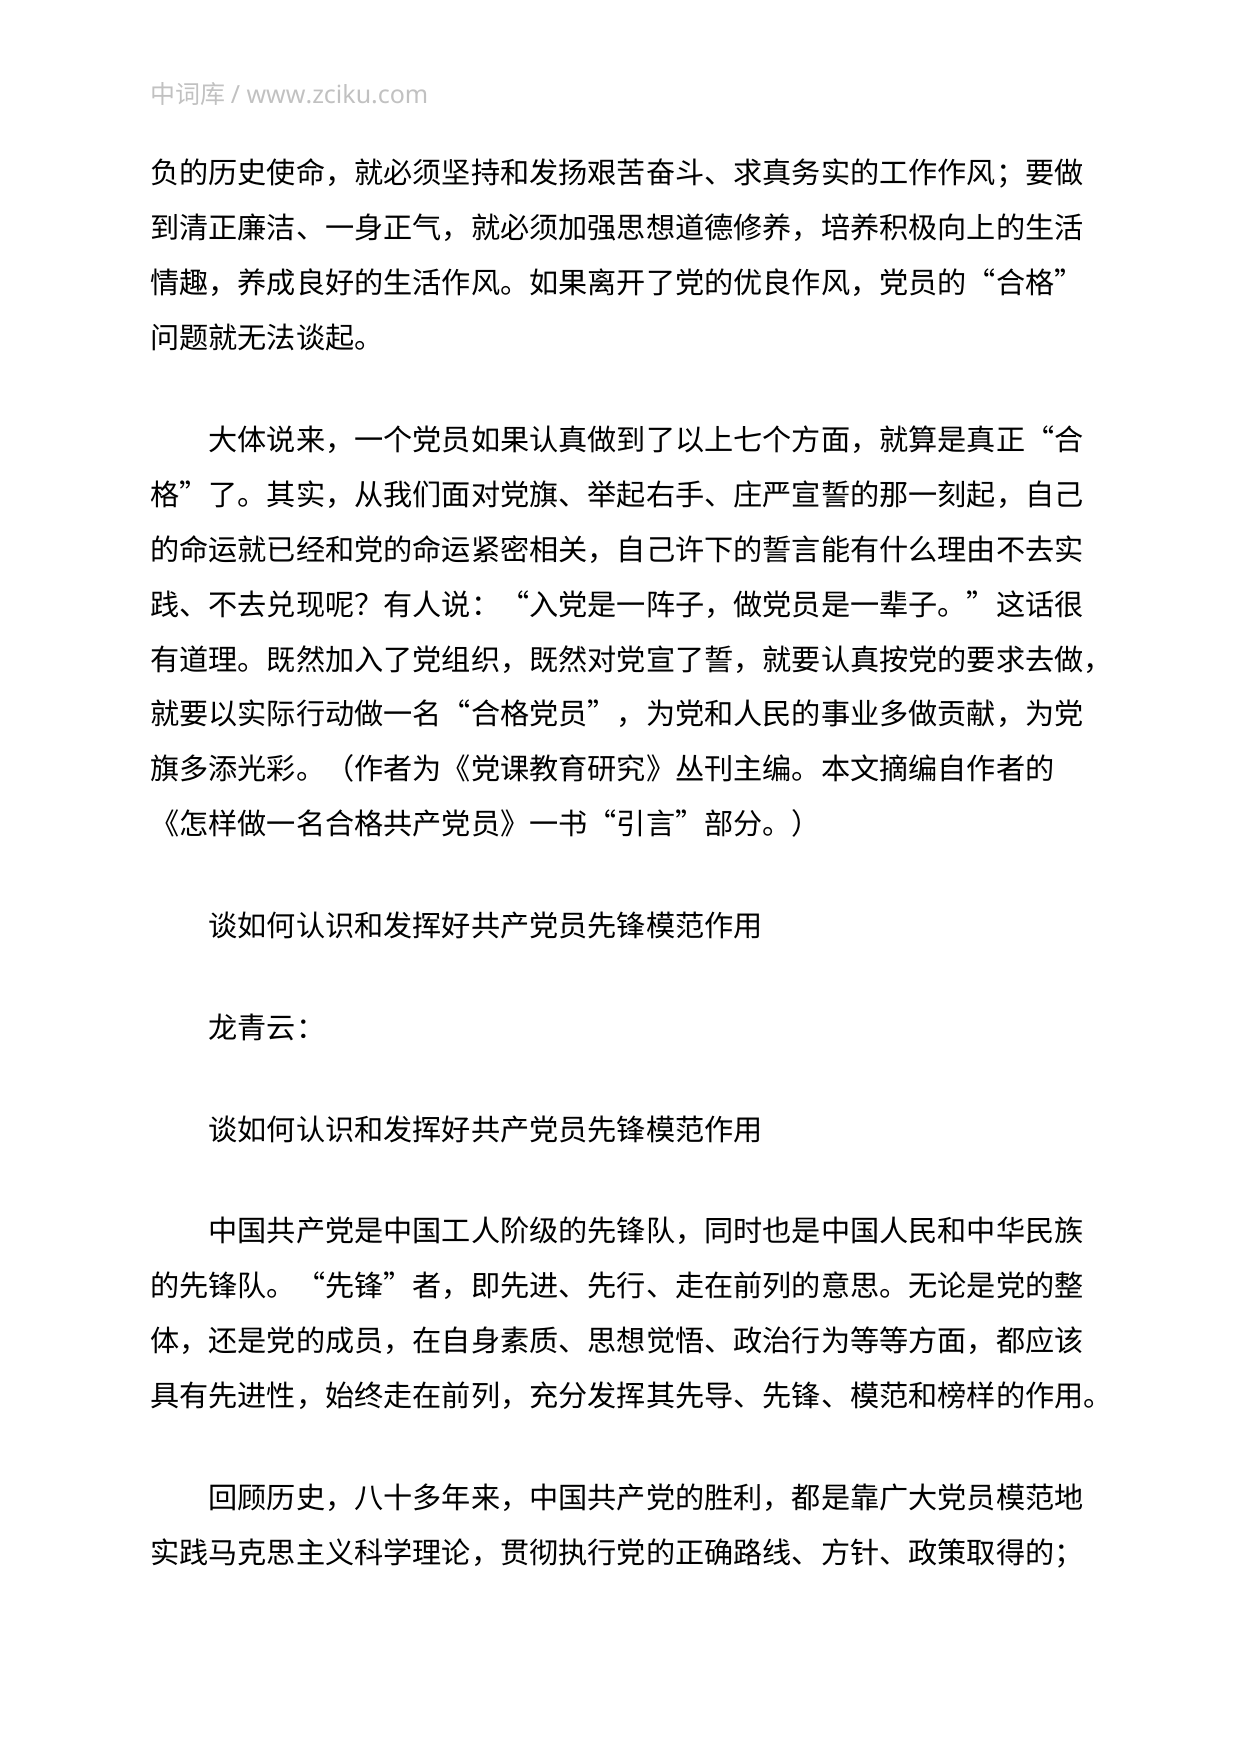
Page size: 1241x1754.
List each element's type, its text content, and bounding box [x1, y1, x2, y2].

text 大体说来，一个党员如果认真做到了以上七个方面，就算是真正“合格”了。其实，从我们面对党旗、举起右手、庄严宣誓的那一刻起，自己的命运就已经和党的命运紧密相关，自己许下的誓言能有什么理由不去实践、不去兑现呢？有人说：“入党是一阵子，做党员是一辈子。”这话很有道理。既然加入了党组织，既然对党宣了誓，就要认真按党的要求去做，就要以实际行动做一名“合格党员”，为党和人民的事业多做贡献，为党旗多添光彩。（作者为《党课教育研究》丛刊主编。本文摘编自作者的《怎样做一名合格共产党员》一书“引言”部分。） [150, 416, 1090, 843]
text 中国共产党是中国工人阶级的先锋队，同时也是中国人民和中华民族的先锋队。“先锋”者，即先进、先行、走在前列的意思。无论是党的整体，还是党的成员，在自身素质、思想觉悟、政治行为等等方面，都应该具有先进性，始终走在前列，充分发挥其先导、先锋、模范和榜样的作用。 [150, 1208, 1090, 1415]
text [150, 150, 1090, 357]
text 龙青云： [150, 1004, 1090, 1047]
text 谈如何认识和发挥好共产党员先锋模范作用 [150, 902, 1090, 945]
text 谈如何认识和发挥好共产党员先锋模范作用 [150, 1106, 1090, 1148]
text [150, 1474, 1090, 1571]
